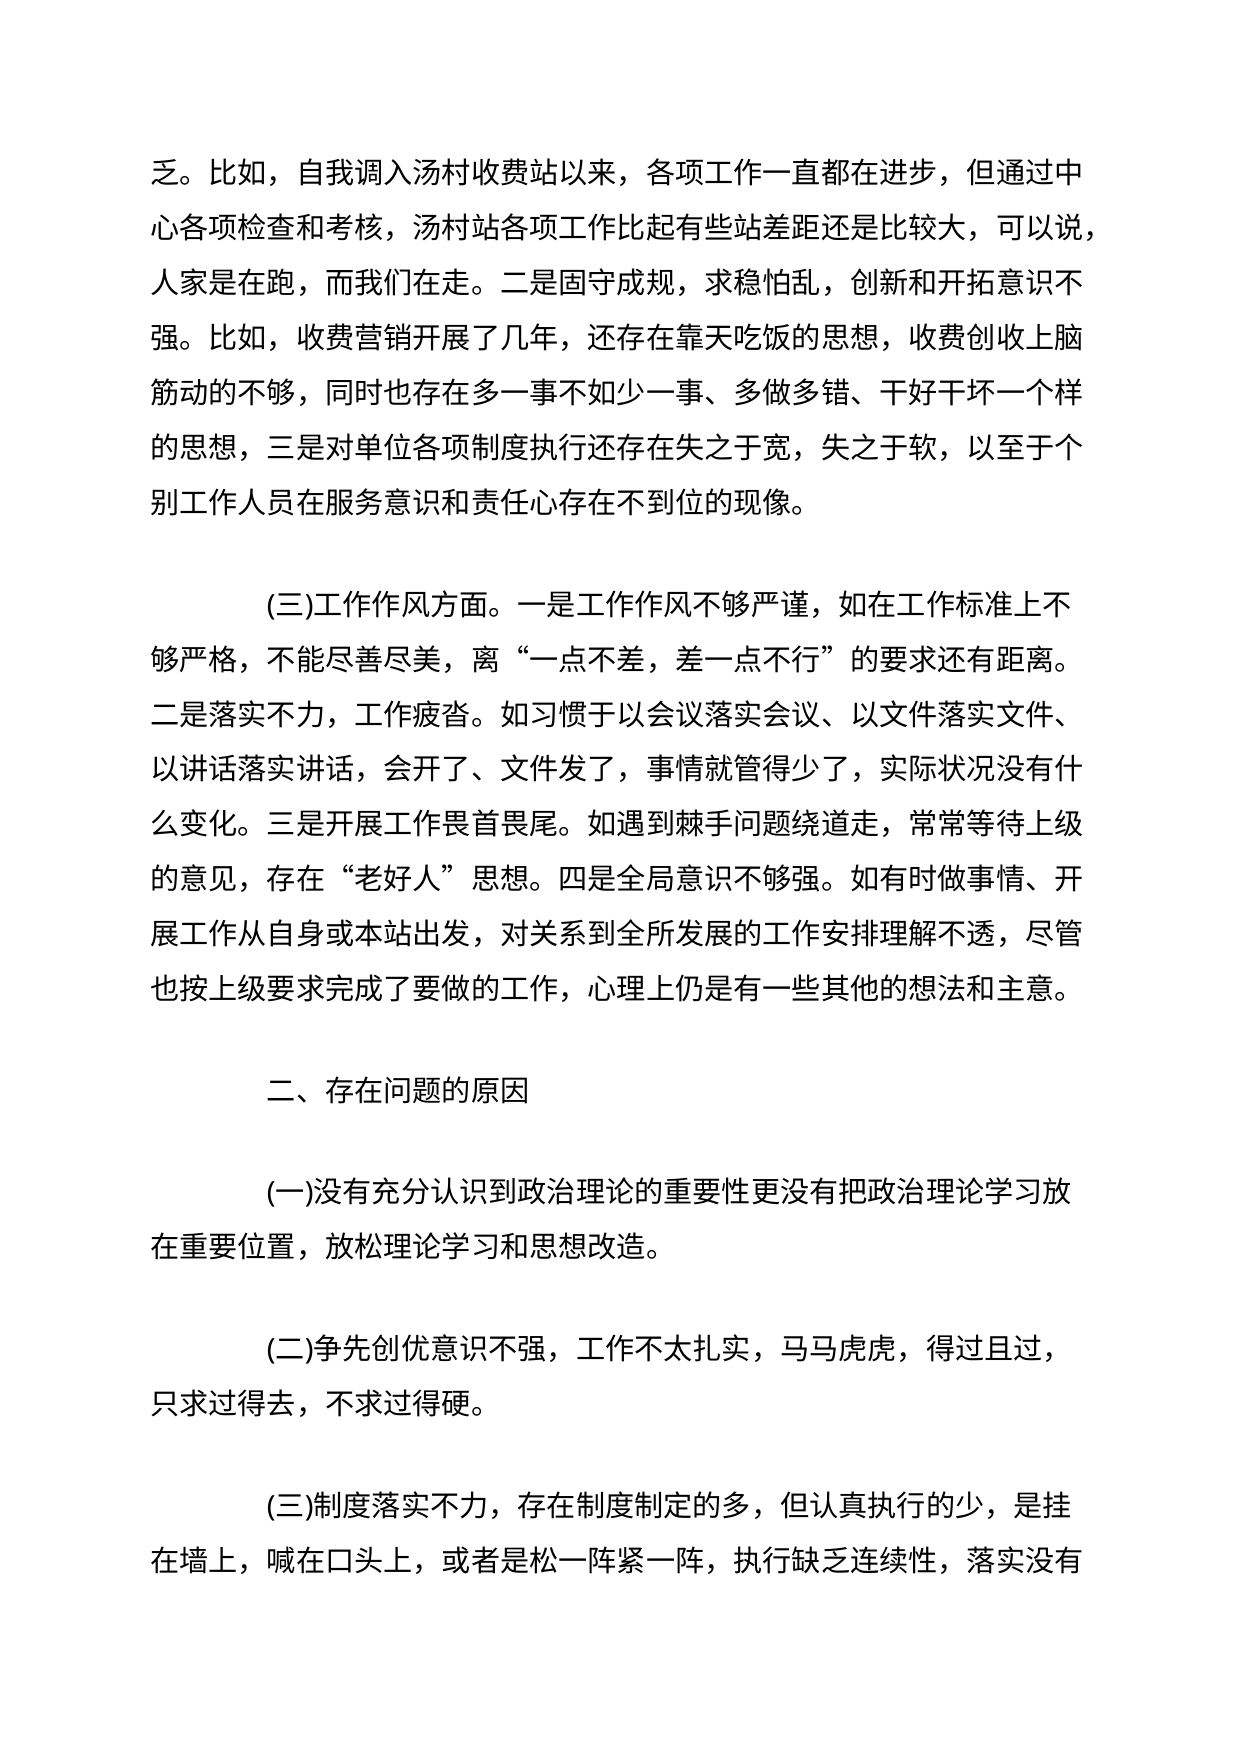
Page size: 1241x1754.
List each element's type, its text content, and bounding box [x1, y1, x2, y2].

text (三)工作作风方面。一是工作作风不够严谨，如在工作标准上不够严格，不能尽善尽美，离“一点不差，差一点不行”的要求还有距离。二是落实不力，工作疲沓。如习惯于以会议落实会议、以文件落实文件、以讲话落实讲话，会开了、文件发了，事情就管得少了，实际状况没有什么变化。三是开展工作畏首畏尾。如遇到棘手问题绕道走，常常等待上级的意见，存在“老好人”思想。四是全局意识不够强。如有时做事情、开展工作从自身或本站出发，对关系到全所发展的工作安排理解不透，尽管也按上级要求完成了要做的工作，心理上仍是有一些其他的想法和主意。 [150, 581, 1090, 1008]
text (一)没有充分认识到政治理论的重要性更没有把政治理论学习放在重要位置，放松理论学习和思想改造。 [150, 1169, 1090, 1266]
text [150, 150, 1090, 522]
text 二、存在问题的原因 [150, 1067, 1090, 1109]
text (二)争先创优意识不强，工作不太扎实，马马虎虎，得过且过，只求过得去，不求过得硬。 [150, 1326, 1090, 1423]
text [150, 1483, 1090, 1580]
